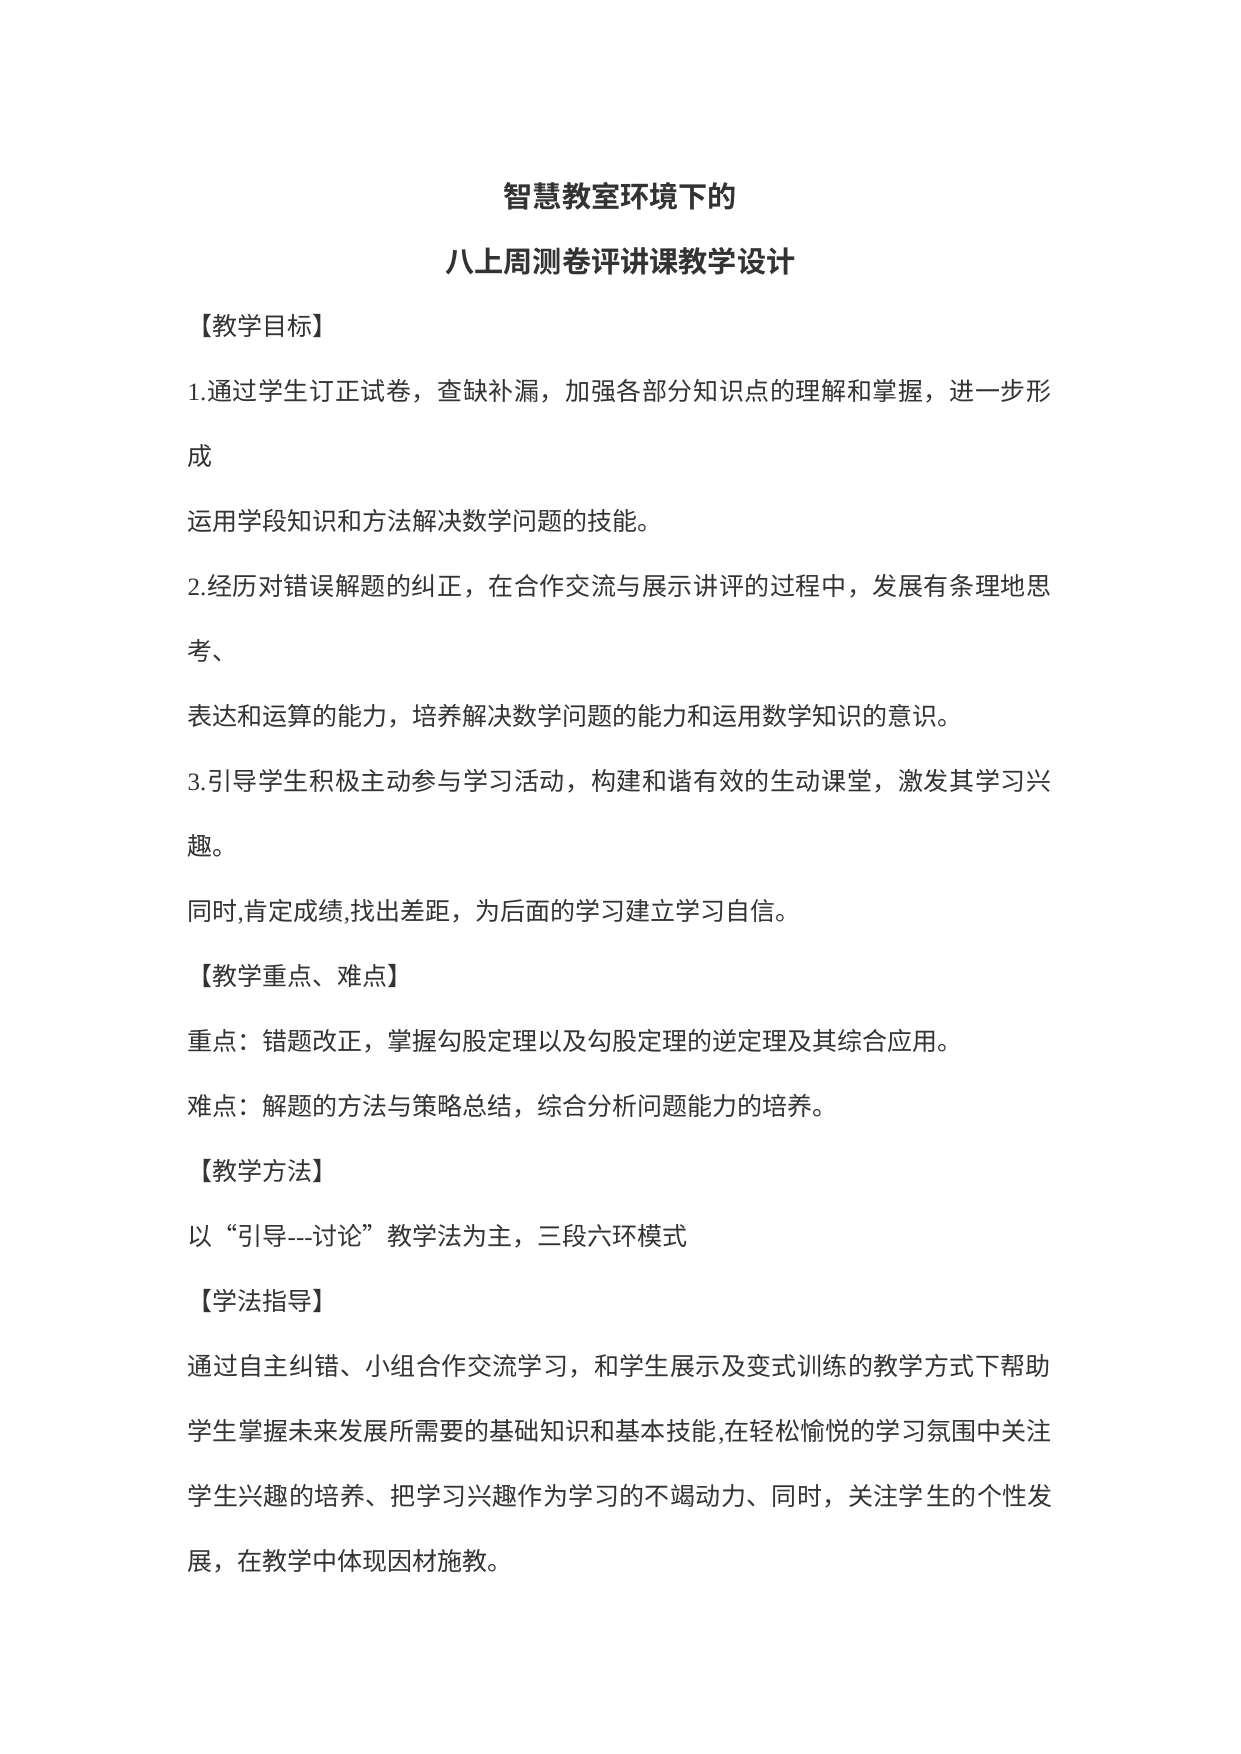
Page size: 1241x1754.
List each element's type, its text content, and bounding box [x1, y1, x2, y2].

text 【教学重点、难点】 [187, 942, 1053, 1007]
text 表达和运算的能力，培养解决数学问题的能力和运用数学知识的意识。 [187, 682, 1053, 747]
text 【学法指导】 [187, 1267, 1053, 1332]
text 【教学方法】 [187, 1137, 1053, 1202]
text 【教学目标】 [187, 292, 1053, 357]
text 以“引导---讨论”教学法为主，三段六环模式 [187, 1202, 1053, 1267]
text 八上周测卷评讲课教学设计 [187, 227, 1053, 292]
text 重点：错题改正，掌握勾股定理以及勾股定理的逆定理及其综合应用。 [187, 1007, 1053, 1072]
text 同时,肯定成绩,找出差距，为后面的学习建立学习自信。 [187, 877, 1053, 942]
text 智慧教室环境下的 [187, 162, 1053, 227]
text 难点：解题的方法与策略总结，综合分析问题能力的培养。 [187, 1072, 1053, 1137]
text 1.通过学生订正试卷，查缺补漏，加强各部分知识点的理解和掌握，进一步形成 [187, 357, 1053, 487]
text 运用学段知识和方法解决数学问题的技能。 [187, 487, 1053, 552]
text 通过自主纠错、小组合作交流学习，和学生展示及变式训练的教学方式下帮助学生掌握未来发展所需要的基础知识和基本技能,在轻松愉悦的学习氛围中关注学生兴趣的培养、把学习兴趣作为学习的不竭动力、同时，关注学生的个性发展，在教学中体现因材施教。 [187, 1332, 1053, 1592]
text 3.引导学生积极主动参与学习活动，构建和谐有效的生动课堂，激发其学习兴趣。 [187, 747, 1053, 877]
text 2.经历对错误解题的纠正，在合作交流与展示讲评的过程中，发展有条理地思考、 [187, 552, 1053, 682]
